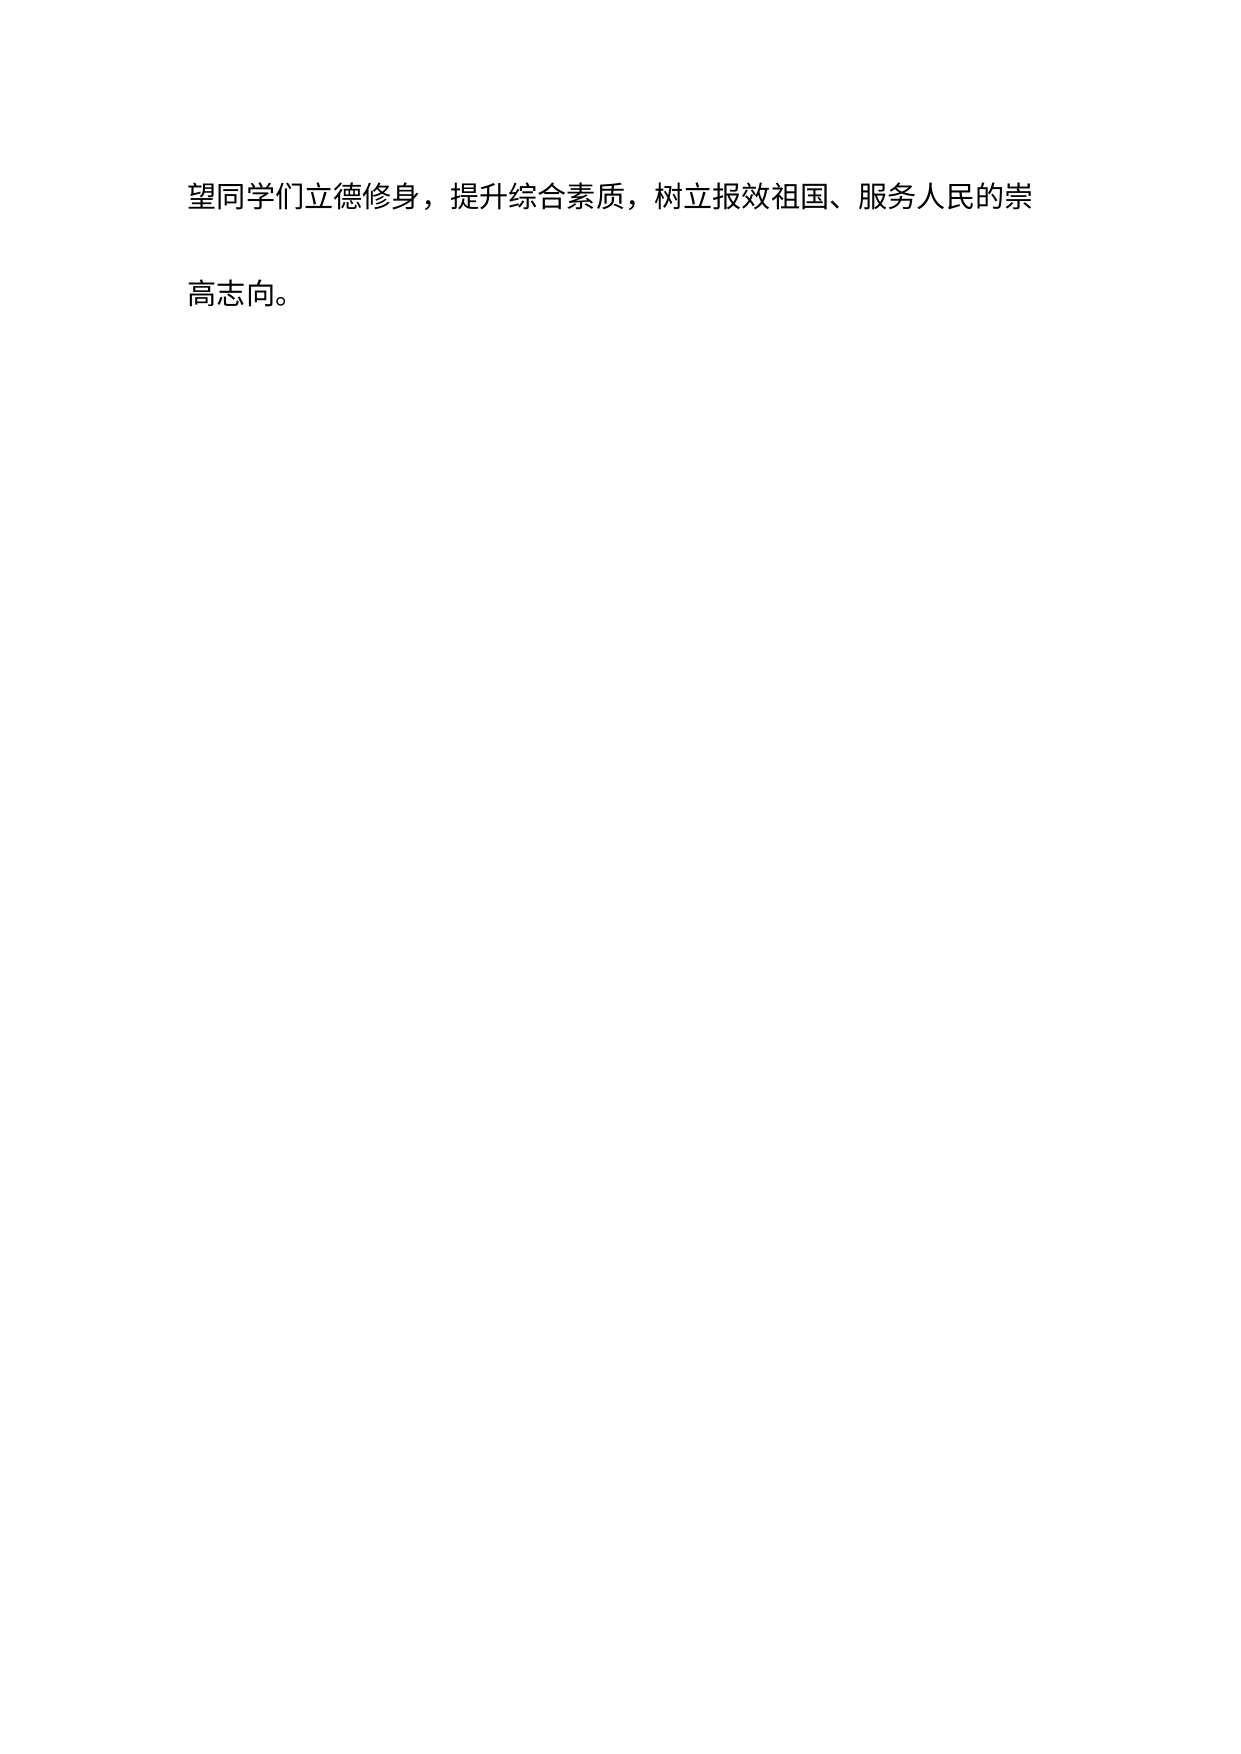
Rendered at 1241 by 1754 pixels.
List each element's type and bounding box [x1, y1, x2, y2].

text [187, 162, 1053, 324]
